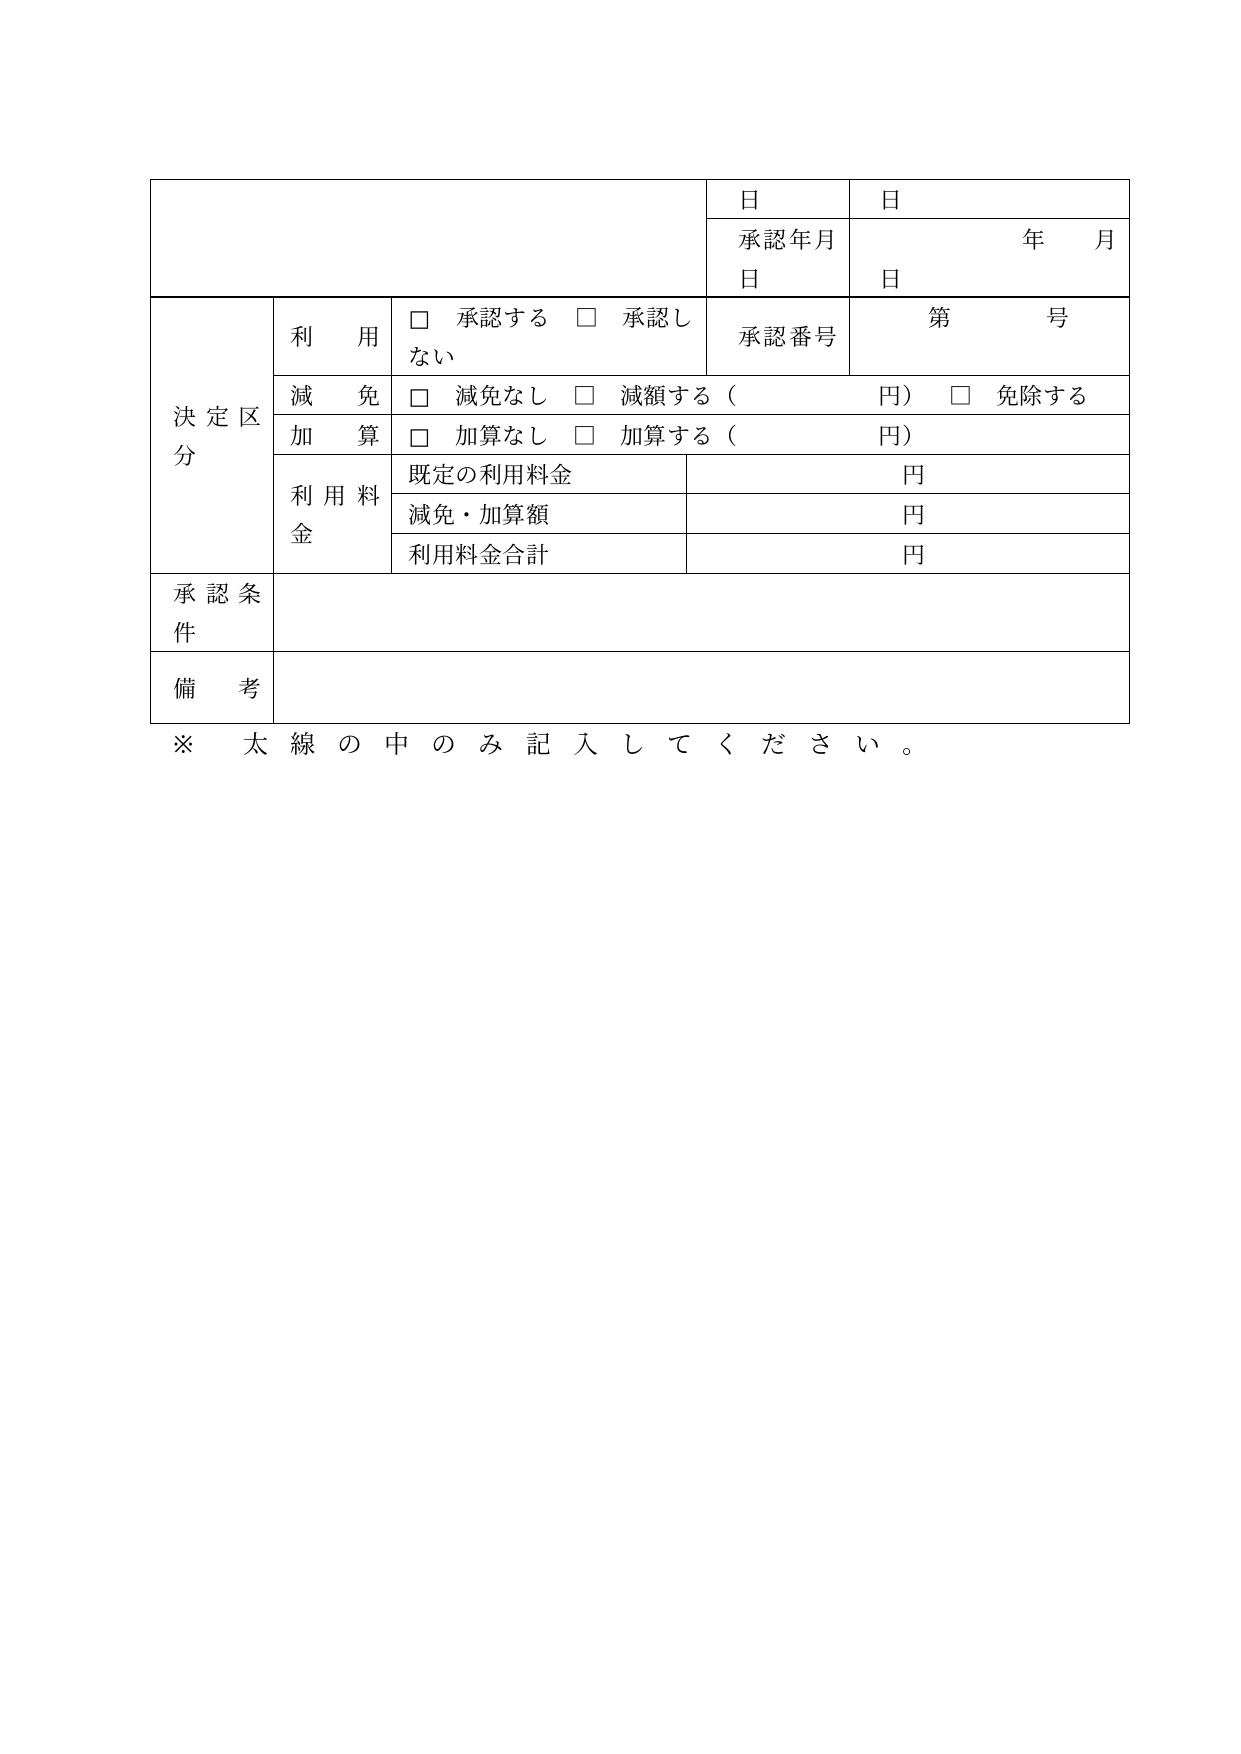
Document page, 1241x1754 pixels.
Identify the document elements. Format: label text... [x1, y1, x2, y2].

table_cell 利用料金 [274, 455, 391, 572]
text ※ 太線の中のみ記入してください。 [126, 724, 1114, 762]
table_cell 既定の利用料金 [392, 455, 686, 493]
table_cell 決定区分 [151, 298, 273, 572]
table_cell 承認条件 [151, 574, 273, 651]
table_cell [274, 574, 1129, 651]
table_cell □ 承認する □ 承認しない [392, 298, 706, 374]
table_cell 利用 [274, 298, 391, 374]
table_cell 加算 [274, 415, 391, 454]
table_cell 減免 [274, 376, 391, 414]
table_cell 年 月 日 [850, 180, 1129, 218]
table_cell [274, 652, 1129, 723]
table_cell 円 [687, 455, 1129, 493]
table_cell 円 [687, 494, 1129, 533]
table_cell 円 [687, 534, 1129, 572]
table_cell 減免・加算額 [392, 494, 686, 533]
table_cell □ 加算なし □ 加算する（ 円） [392, 415, 1129, 454]
table_cell 承認年月日 [707, 219, 849, 296]
table_cell 備考 [151, 652, 273, 723]
table_cell 承認番号 [707, 298, 849, 374]
table_cell 利用料金合計 [392, 534, 686, 572]
table_cell 年 月 日 [850, 219, 1129, 296]
table_cell □ 減免なし □ 減額する（ 円） □ 免除する [392, 376, 1129, 414]
table_cell 第 号 [850, 298, 1129, 374]
table_cell 決裁年月日 [707, 180, 849, 218]
